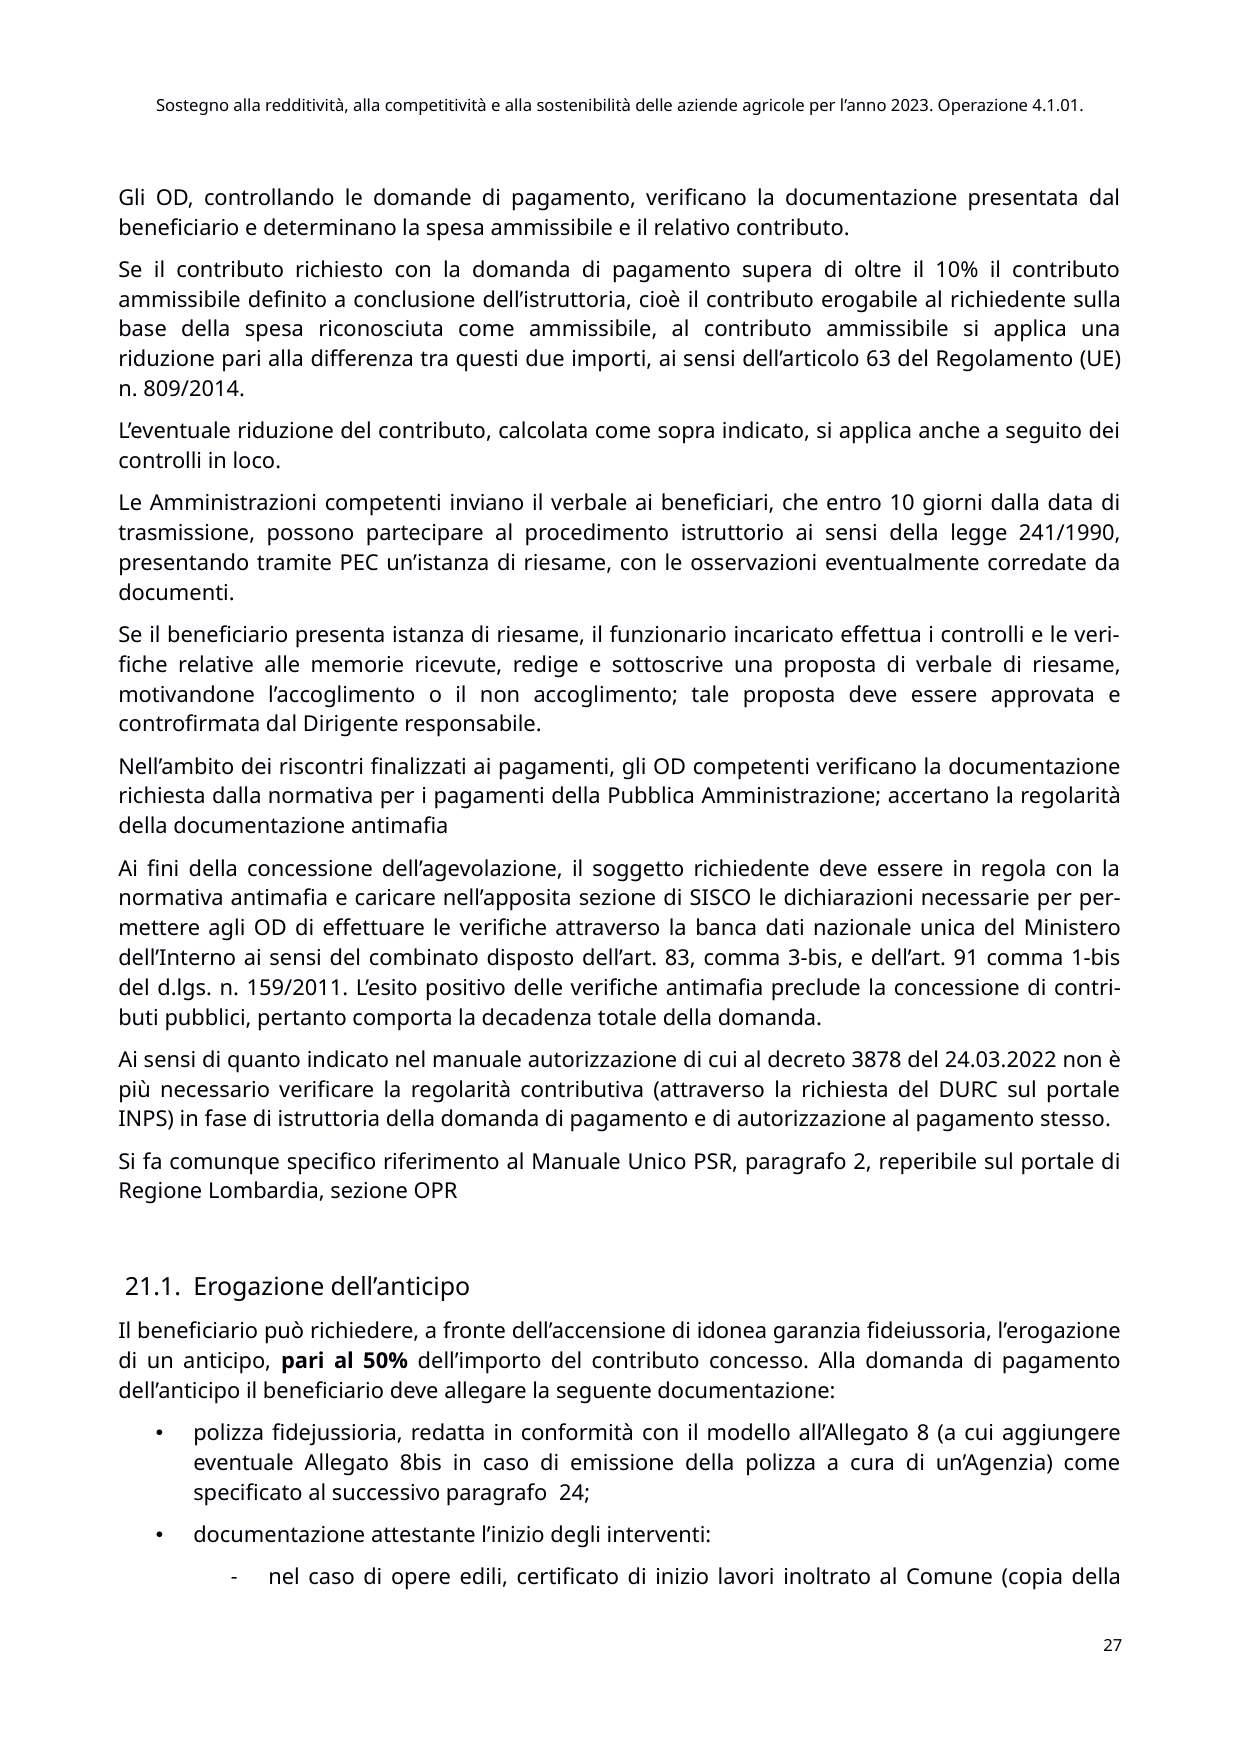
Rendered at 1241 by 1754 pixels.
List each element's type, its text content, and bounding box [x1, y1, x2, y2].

text Nell’ambito dei riscontri finalizzati ai pagamenti, gli OD competenti verificano la documentazione richiesta dalla normativa per i pagamenti della Pubblica Amministrazione; accertano la regolarità della documentazione antimafia [118, 751, 1122, 840]
text Ai fini della concessione dell’agevolazione, il soggetto richiedente deve essere in regola con la normativa antimafia e caricare nell’apposita sezione di SISCO le dichiarazioni necessarie per per-mettere agli OD di effettuare le verifiche attraverso la banca dati nazionale unica del Ministero dell’Interno ai sensi del combinato disposto dell’art. 83, comma 3-bis, e dell’art. 91 comma 1-bis del d.lgs. n. 159/2011. L’esito positivo delle verifiche antimafia preclude la concessione di contri-buti pubblici, pertanto comporta la decadenza totale della domanda. [118, 853, 1122, 1031]
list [231, 1561, 1122, 1591]
list polizza fidejussioria, redatta in conformità con il modello all’Allegato 8 (a cui aggiungere eventuale Allegato 8bis in caso di emissione della polizza a cura di un’Agenzia) come specificato al successivo paragrafo 25; [156, 1417, 1122, 1506]
text Ai sensi di quanto indicato nel manuale autorizzazione di cui al decreto 3878 del 24.03.2022 non è più necessario verificare la regolarità contributiva (attraverso la richiesta del DURC sul portale INPS) in fase di istruttoria della domanda di pagamento e di autorizzazione al pagamento stesso. [118, 1044, 1122, 1133]
text Le Amministrazioni competenti inviano il verbale ai beneficiari, che entro 10 giorni dalla data di trasmissione, possono partecipare al procedimento istruttorio ai sensi della legge 241/1990, presentando tramite PEC un’istanza di riesame, con le osservazioni eventualmente corredate da documenti. [118, 487, 1122, 607]
subtitle Erogazione dell’anticipo [118, 1268, 1122, 1302]
text L’eventuale riduzione del contributo, calcolata come sopra indicato, si applica anche a seguito dei controlli in loco. [118, 415, 1122, 475]
text Il beneficiario può richiedere, a fronte dell’accensione di idonea garanzia fideiussoria, l’erogazione di un anticipo, pari al 50% dell’importo del contributo concesso. Alla domanda di pagamento dell’anticipo il beneficiario deve allegare la seguente documentazione: [118, 1315, 1122, 1404]
text Se il beneficiario presenta istanza di riesame, il funzionario incaricato effettua i controlli e le veri-fiche relative alle memorie ricevute, redige e sottoscrive una proposta di verbale di riesame, motivandone l’accoglimento o il non accoglimento; tale proposta deve essere approvata e controfirmata dal Dirigente responsabile. [118, 619, 1122, 738]
text Si fa comunque specifico riferimento al Manuale Unico PSR, paragrafo 2, reperibile sul portale di Regione Lombardia, sezione OPR [118, 1146, 1122, 1205]
text Se il contributo richiesto con la domanda di pagamento supera di oltre il 10% il contributo ammissibile definito a conclusione dell’istruttoria, cioè il contributo erogabile al richiedente sulla base della spesa riconosciuta come ammissibile, al contributo ammissibile si applica una riduzione pari alla differenza tra questi due importi, ai sensi dell’articolo 63 del Regolamento (UE) n. 809/2014. [118, 254, 1122, 403]
text Gli OD, controllando le domande di pagamento, verificano la documentazione presentata dal beneficiario e determinano la spesa ammissibile e il relativo contributo. [118, 182, 1122, 241]
list documentazione attestante l’inizio degli interventi: [156, 1519, 1122, 1548]
